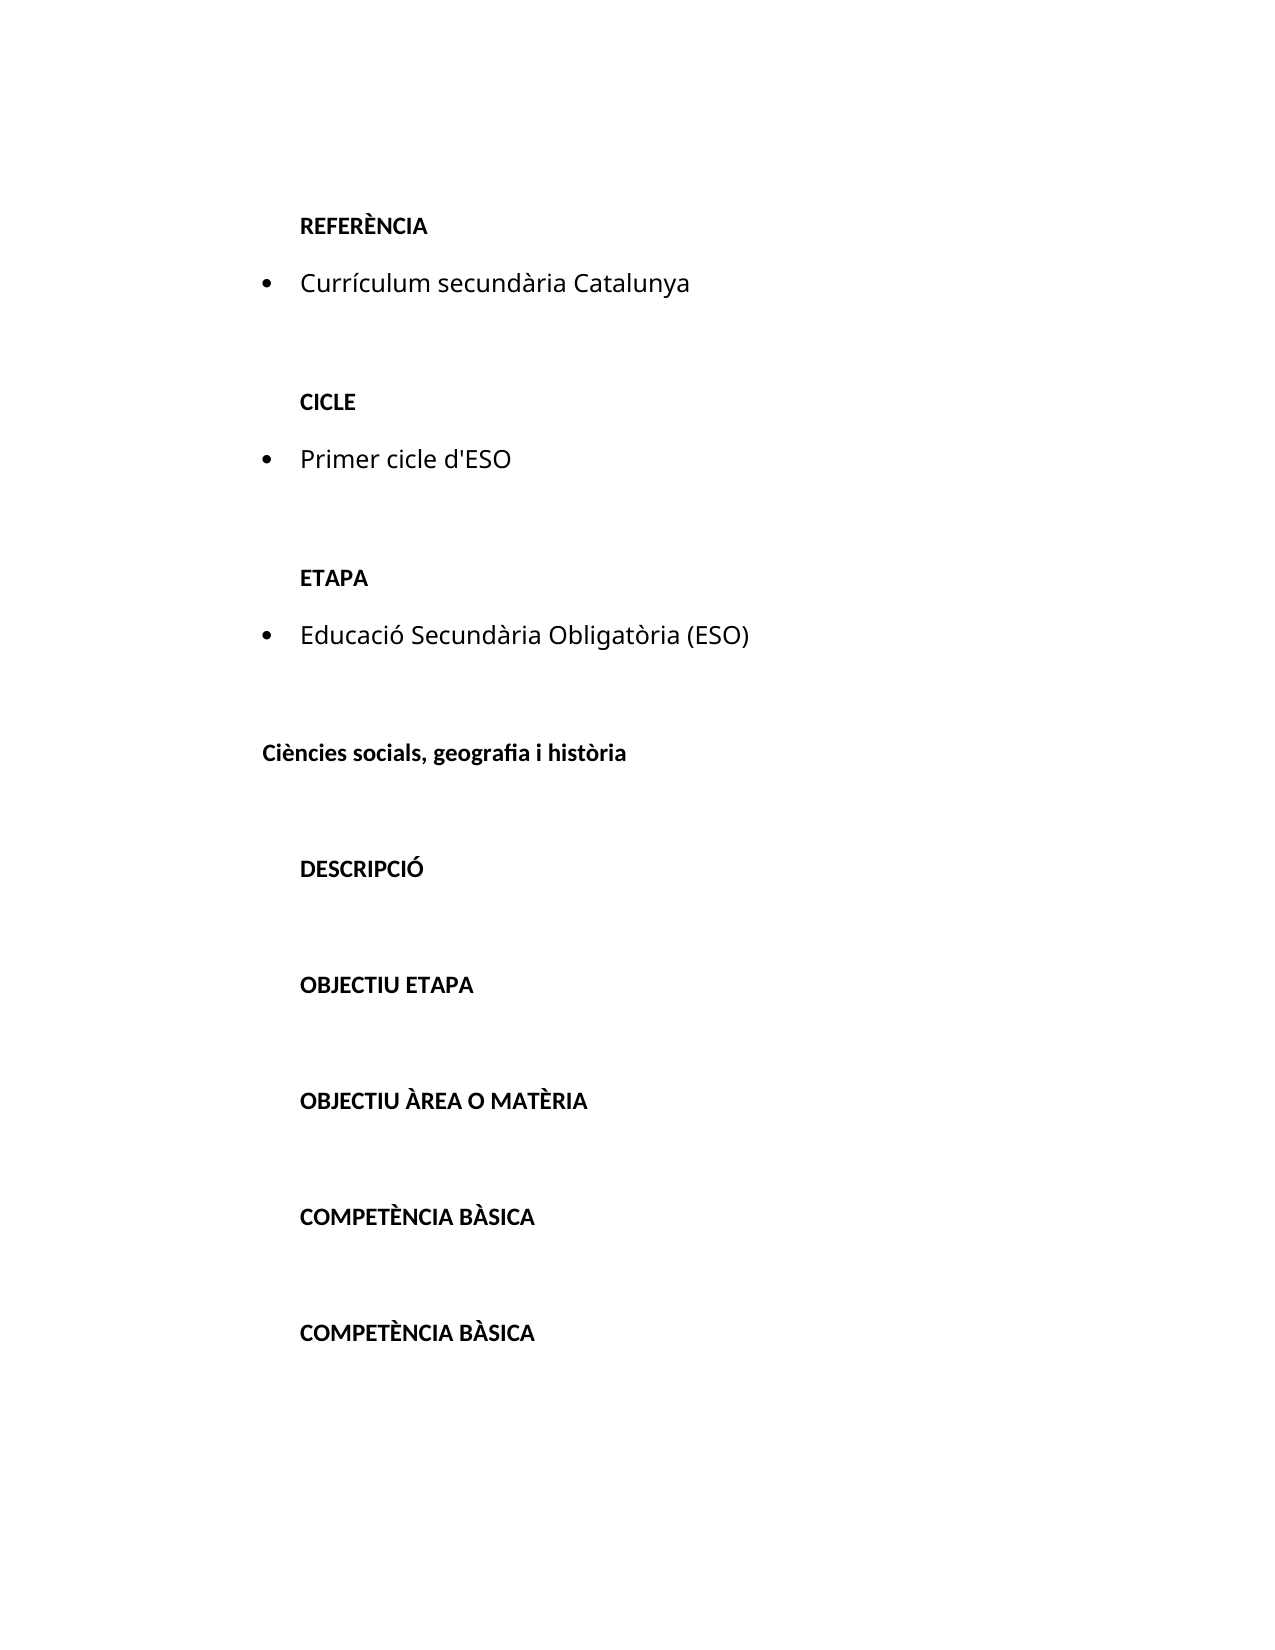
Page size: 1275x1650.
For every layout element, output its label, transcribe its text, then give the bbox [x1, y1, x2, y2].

list Educació Secundària Obligatòria (ESO) [262, 617, 1087, 652]
subtitle ETAPA [300, 562, 1087, 592]
subtitle COMPETÈNCIA BÀSICA [300, 1317, 1087, 1347]
subtitle OBJECTIU ETAPA [300, 969, 1087, 1000]
subtitle CICLE [300, 386, 1087, 416]
subtitle REFERÈNCIA [300, 210, 1087, 241]
subtitle Ciències socials, geografia i història [262, 737, 1087, 768]
subtitle OBJECTIU ÀREA O MATÈRIA [300, 1085, 1087, 1116]
list Primer cicle d'ESO [262, 442, 1087, 476]
subtitle COMPETÈNCIA BÀSICA [300, 1201, 1087, 1231]
list Currículum secundària Catalunya [262, 266, 1087, 300]
subtitle DESCRIPCIÓ [300, 853, 1087, 884]
